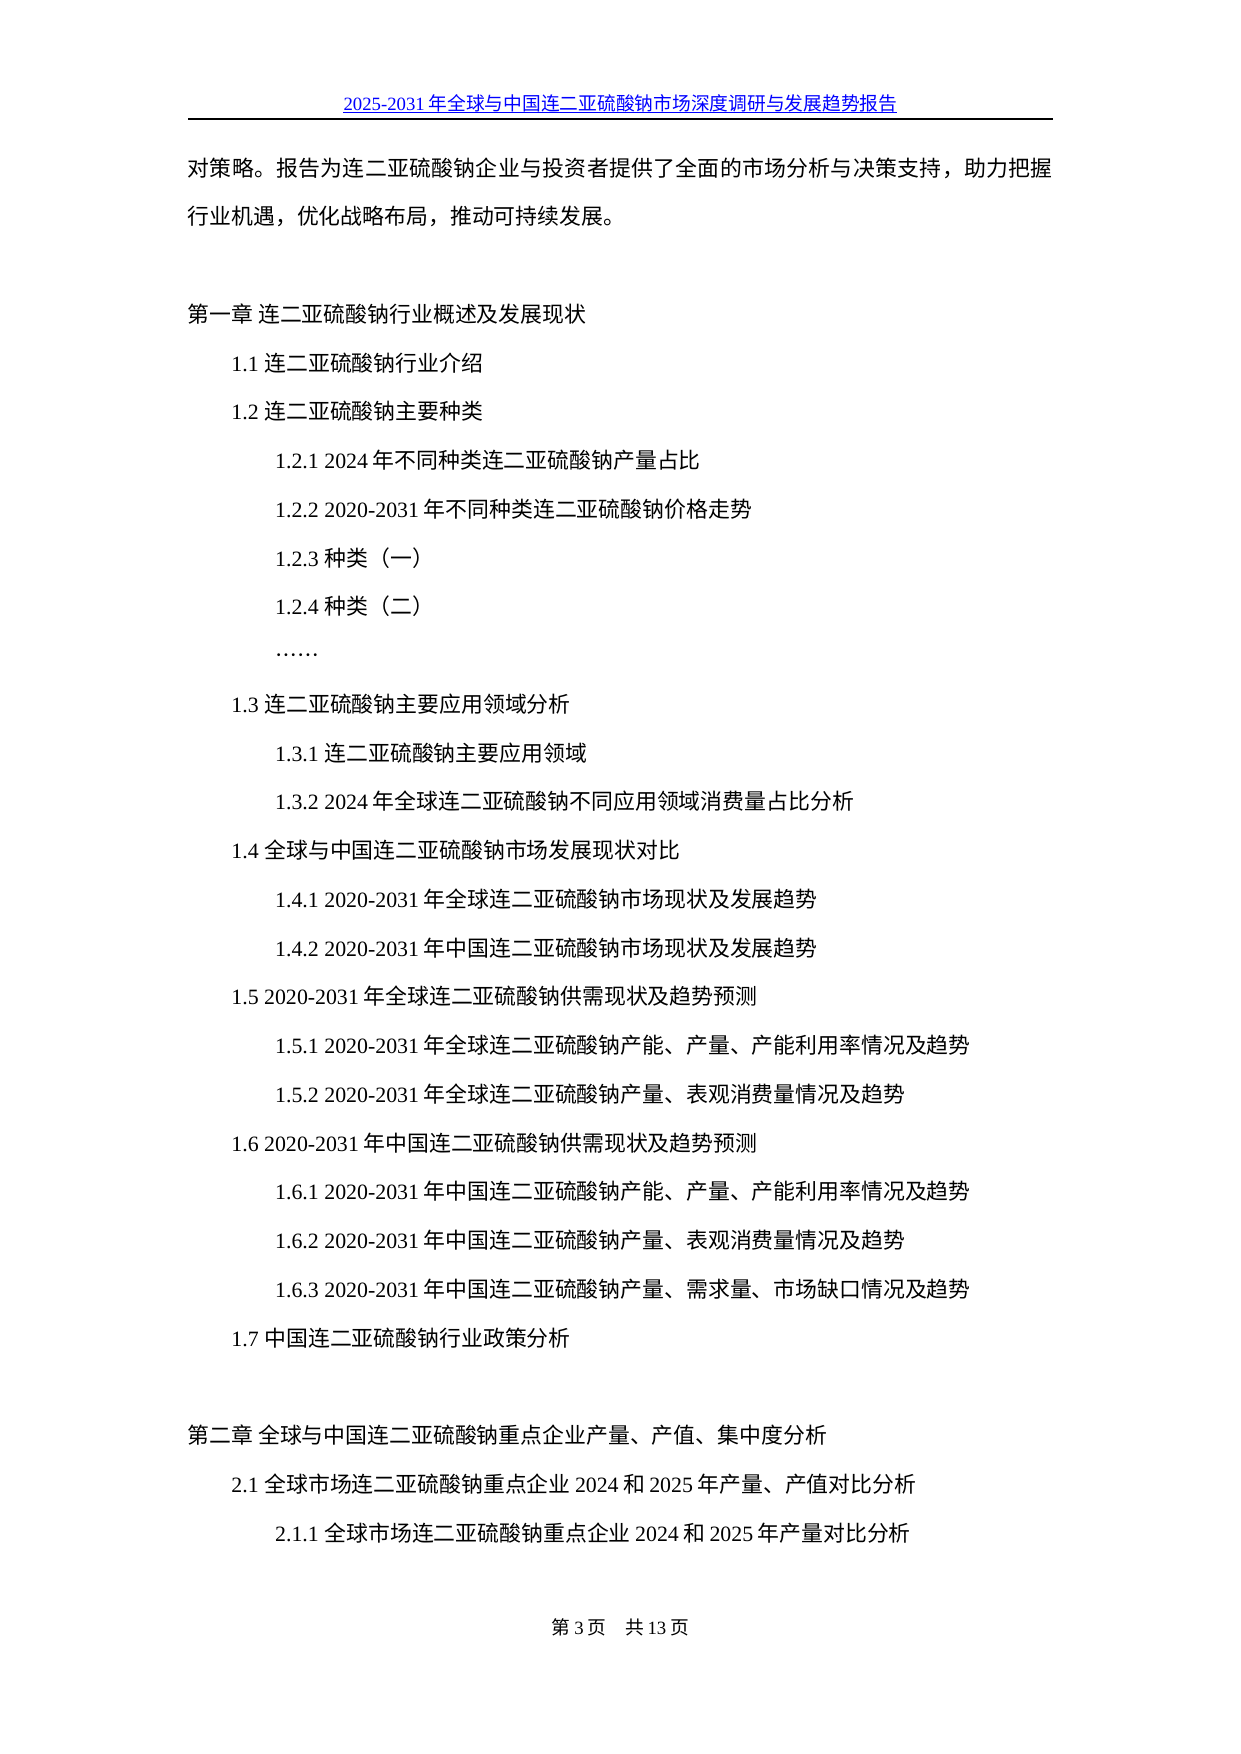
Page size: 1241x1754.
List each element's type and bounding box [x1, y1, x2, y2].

text [187, 150, 1053, 1548]
